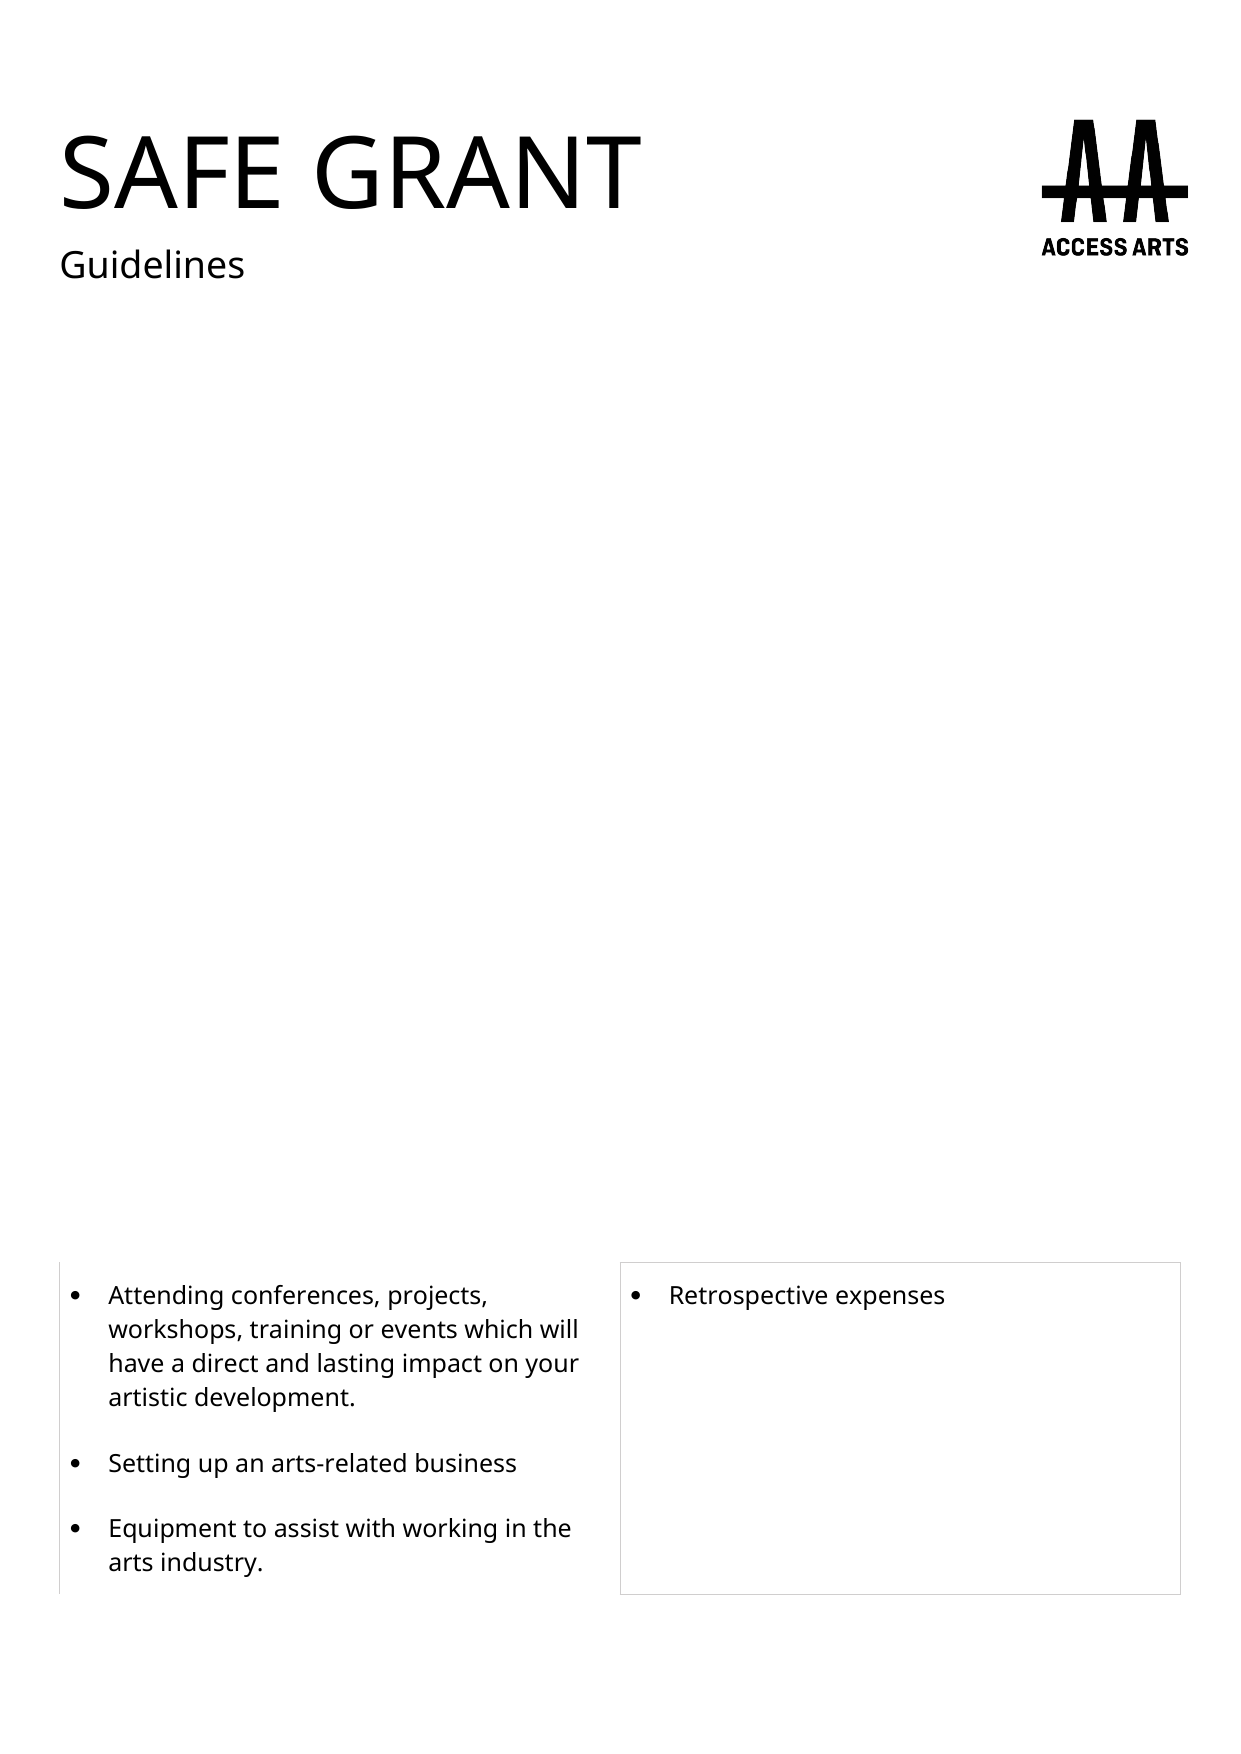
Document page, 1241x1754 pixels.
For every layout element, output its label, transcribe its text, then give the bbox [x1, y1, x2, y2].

table_cell Equipment to assist with working in the arts industry. [60, 1495, 620, 1594]
table_cell Retrospective expenses [621, 1263, 1180, 1594]
table_cell Attending conferences, projects, workshops, training or events which will have a direct and lasting impact on your artistic development. [60, 1262, 620, 1429]
picture [1032, 110, 1194, 262]
table_cell Setting up an arts-related business [60, 1429, 620, 1495]
